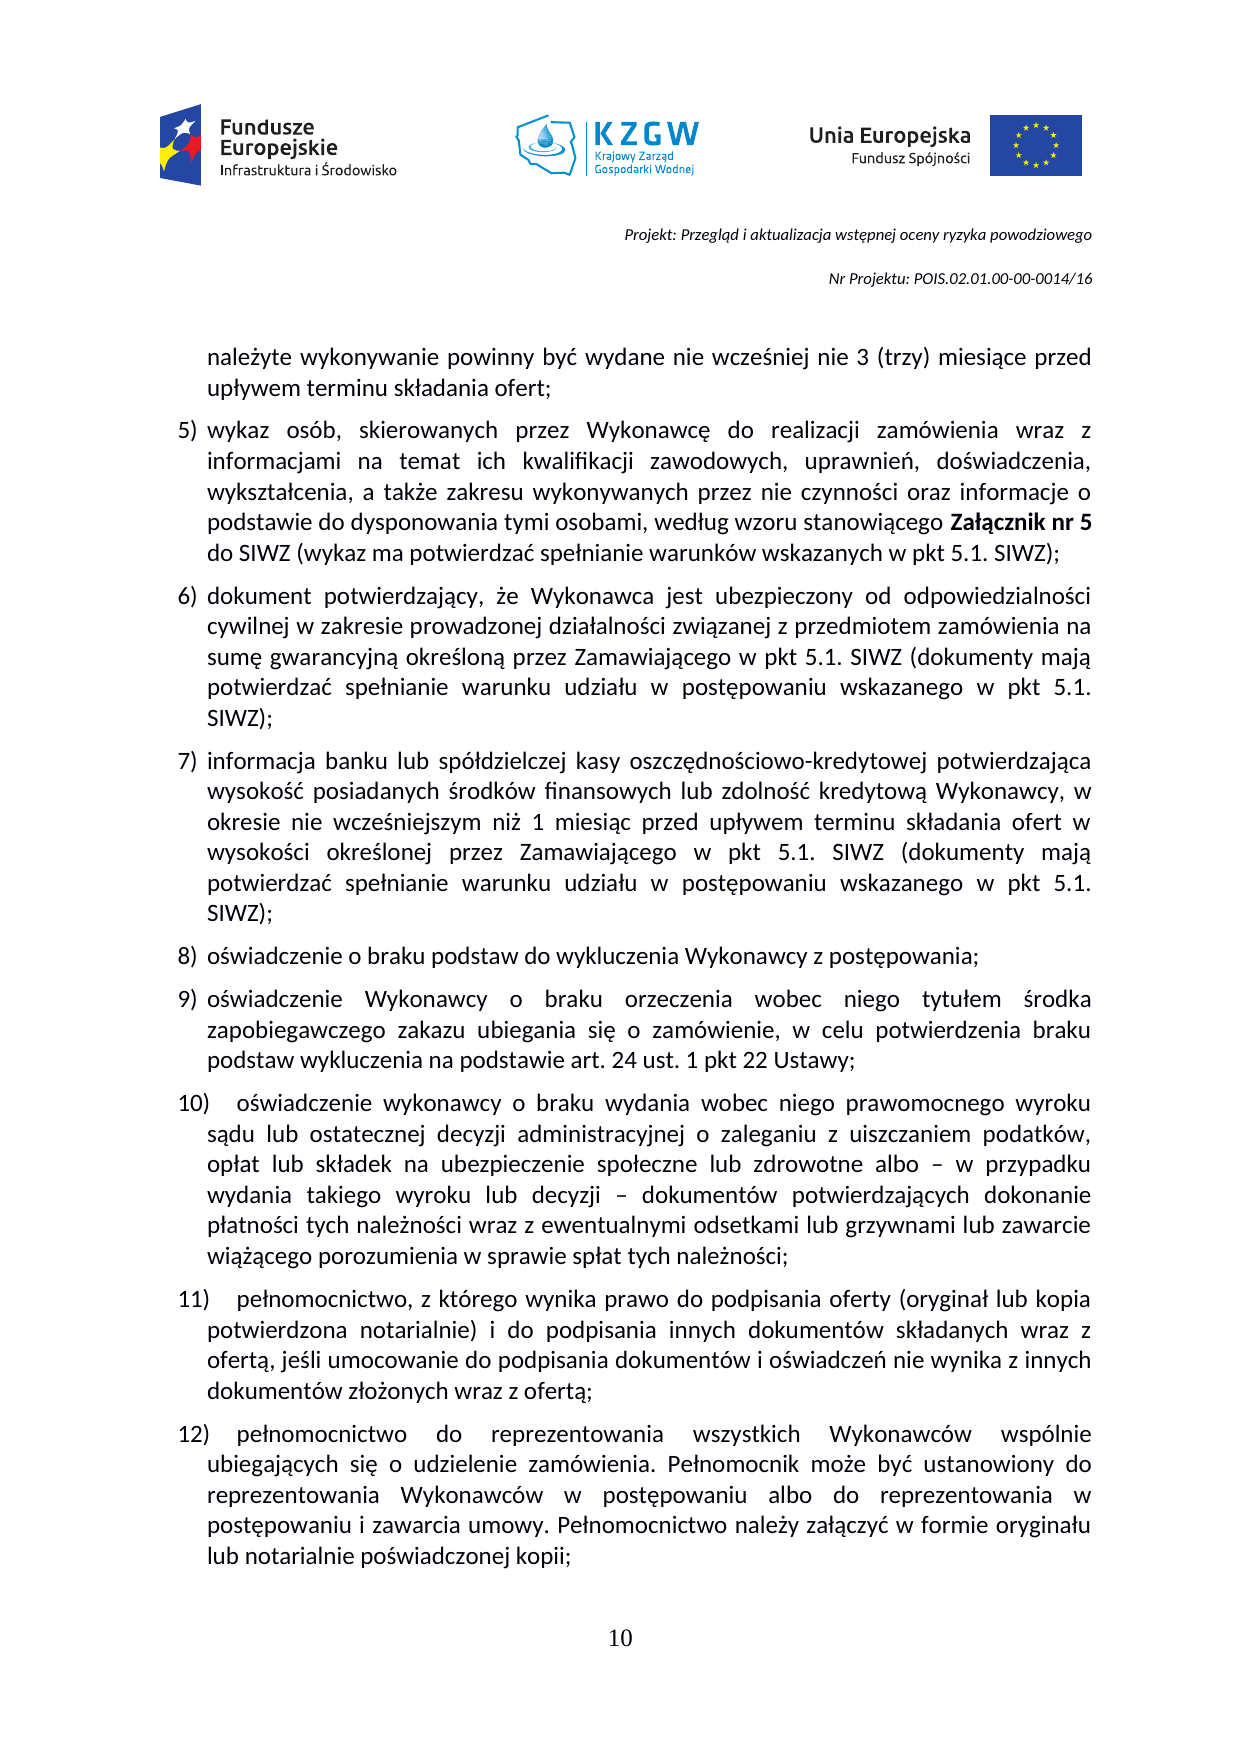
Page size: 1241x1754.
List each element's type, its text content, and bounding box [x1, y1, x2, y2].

list oświadczenie o braku podstaw do wykluczenia Wykonawcy z postępowania; [177, 941, 1092, 971]
list oświadczenie Wykonawcy o braku orzeczenia wobec niego tytułem środka zapobiegawczego zakazu ubiegania się o zamówienie, w celu potwierdzenia braku podstaw wykluczenia na podstawie art. 24 ust. 1 pkt 22 Ustawy; [177, 983, 1092, 1075]
list informacja banku lub spółdzielczej kasy oszczędnościowo-kredytowej potwierdzająca wysokość posiadanych środków finansowych lub zdolność kredytową Wykonawcy, w okresie nie wcześniejszym niż 1 miesiąc przed upływem terminu składania ofert w wysokości określonej przez Zamawiającego w pkt 5.1. SIWZ (dokumenty mają potwierdzać spełnianie warunku udziału w postępowaniu wskazanego w pkt 5.1. SIWZ); [177, 745, 1092, 928]
list pełnomocnictwo do reprezentowania wszystkich Wykonawców wspólnie ubiegających się o udzielenie zamówienia. Pełnomocnik może być ustanowiony do reprezentowania Wykonawców w postępowaniu albo do reprezentowania w postępowaniu i zawarcia umowy. Pełnomocnictwo należy załączyć w formie oryginału lub notarialnie poświadczonej kopii; [177, 1418, 1092, 1570]
list dokument potwierdzający, że Wykonawca jest ubezpieczony od odpowiedzialności cywilnej w zakresie prowadzonej działalności związanej z przedmiotem zamówienia na sumę gwarancyjną określoną przez Zamawiającego w pkt 5.1. SIWZ (dokumenty mają potwierdzać spełnianie warunku udziału w postępowaniu wskazanego w pkt 5.1. SIWZ); [177, 580, 1092, 732]
list pełnomocnictwo, z którego wynika prawo do podpisania oferty (oryginał lub kopia potwierdzona notarialnie) i do podpisania innych dokumentów składanych wraz z ofertą, jeśli umocowanie do podpisania dokumentów i oświadczeń nie wynika z innych dokumentów złożonych wraz z ofertą; [177, 1283, 1092, 1405]
list wykaz osób, skierowanych przez Wykonawcę do realizacji zamówienia wraz z informacjami na temat ich kwalifikacji zawodowych, uprawnień, doświadczenia, wykształcenia, a także zakresu wykonywanych przez nie czynności oraz informacje o podstawie do dysponowania tymi osobami, według wzoru stanowiącego Załącznik nr 5 do SIWZ (wykaz ma potwierdzać spełnianie warunków wskazanych w pkt 5.1. SIWZ); [177, 415, 1092, 567]
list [177, 341, 1092, 402]
list oświadczenie wykonawcy o braku wydania wobec niego prawomocnego wyroku sądu lub ostatecznej decyzji administracyjnej o zaleganiu z uiszczaniem podatków, opłat lub składek na ubezpieczenie społeczne lub zdrowotne albo – w przypadku wydania takiego wyroku lub decyzji – dokumentów potwierdzających dokonanie płatności tych należności wraz z ewentualnymi odsetkami lub grzywnami lub zawarcie wiążącego porozumienia w sprawie spłat tych należności; [177, 1088, 1092, 1271]
